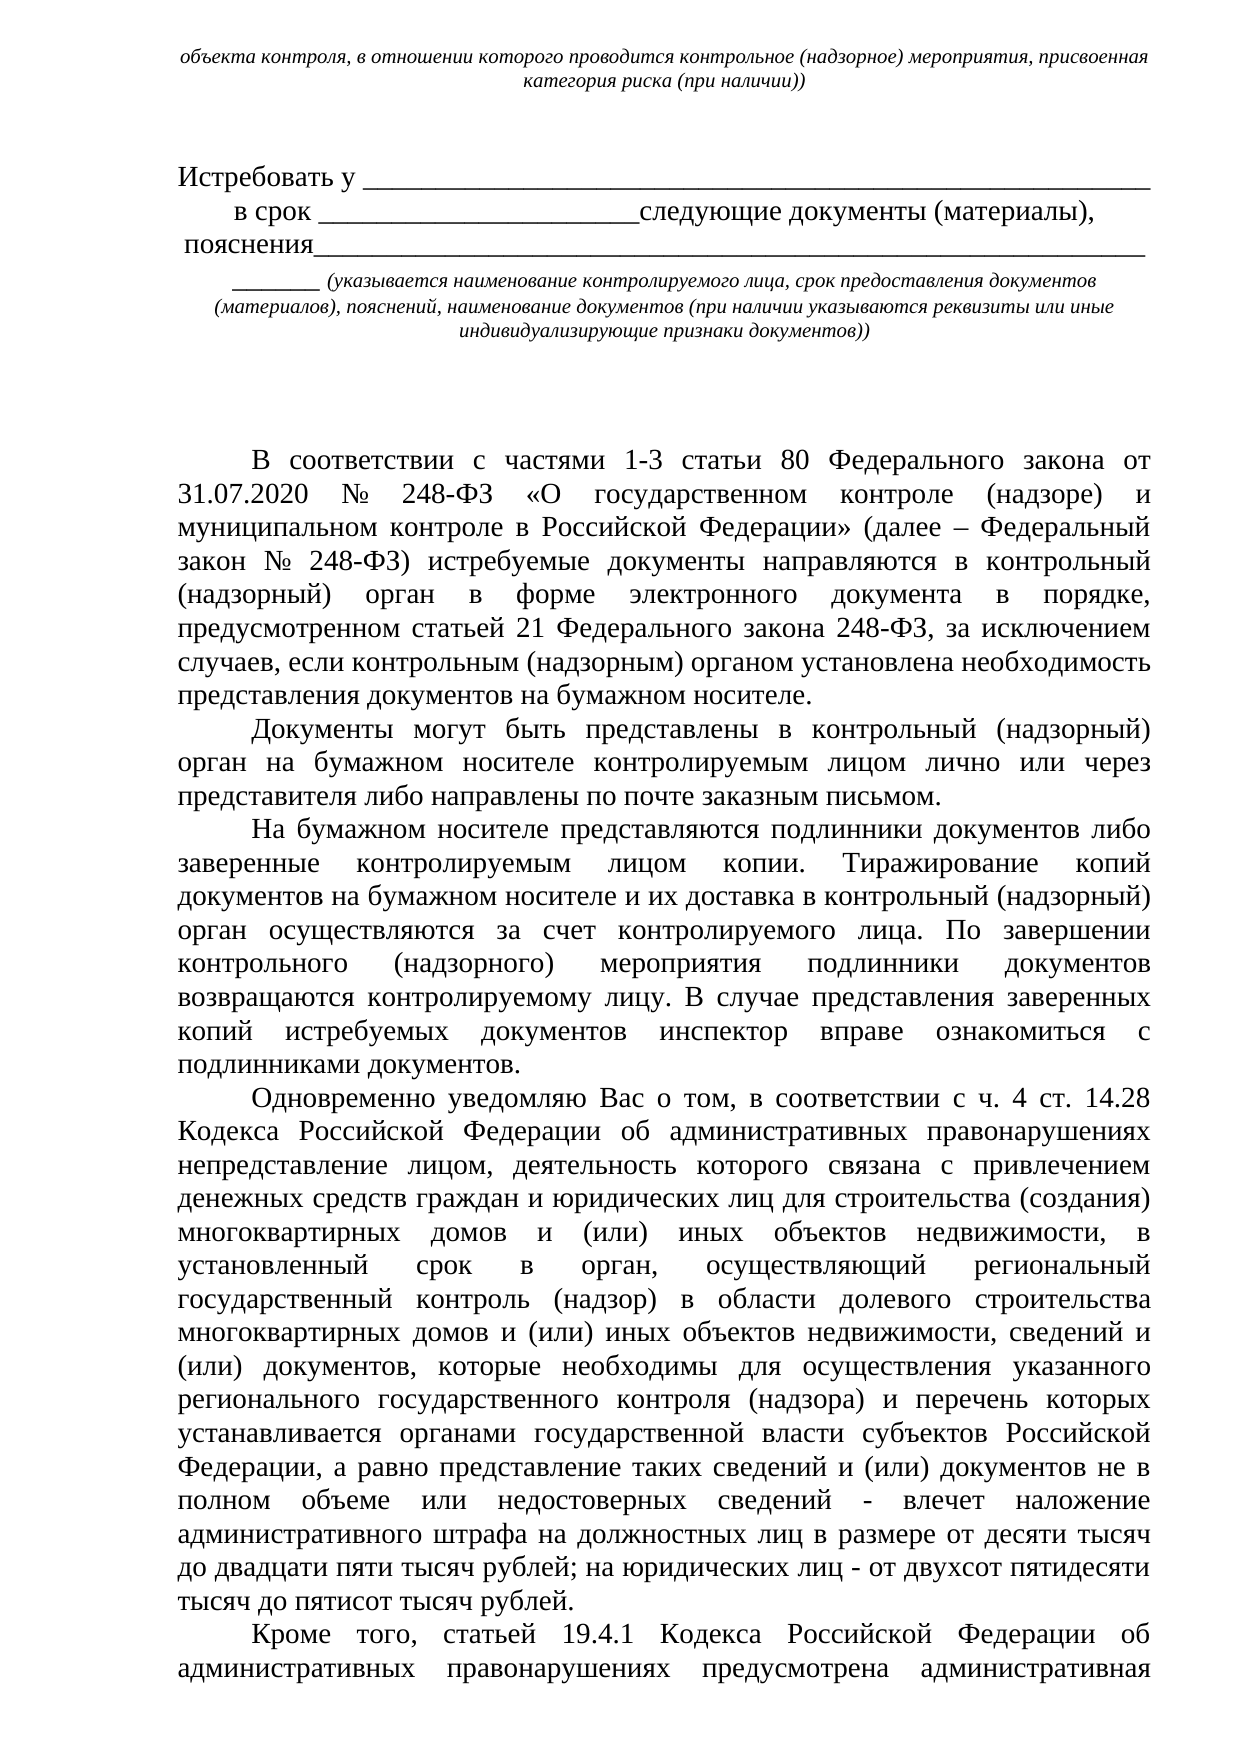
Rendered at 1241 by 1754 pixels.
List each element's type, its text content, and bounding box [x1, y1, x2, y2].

text Одновременно уведомляю Вас о том, в соответствии с ч. 4 ст. 14.28 Кодекса Российской Федерации об административных правонарушениях непредставление лицом, деятельность которого связана с привлечением денежных средств граждан и юридических лиц для строительства (создания) многоквартирных домов и (или) иных объектов недвижимости, в установленный срок в орган, осуществляющий региональный государственный контроль (надзор) в области долевого строительства многоквартирных домов и (или) иных объектов недвижимости, сведений и (или) документов, которые необходимы для осуществления указанного регионального государственного контроля (надзора) и перечень которых устанавливается органами государственной власти субъектов Российской Федерации, а равно представление таких сведений и (или) документов не в полном объеме или недостоверных сведений - влечет наложение административного штрафа на должностных лиц в размере от десяти тысяч до двадцати пяти тысяч рублей; на юридических лиц - от двухсот пятидесяти тысяч до пятисот тысяч рублей. [177, 1080, 1152, 1616]
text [177, 44, 1152, 92]
text Истребовать у ______________________________________________________ [177, 159, 1152, 193]
text в срок ______________________следующие документы (материалы), пояснения_______________________________________________________________ (указывается наименование контролируемого лица, срок предоставления документов (материалов), пояснений, наименование документов (при наличии указываются реквизиты или иные индивидуализирующие признаки документов)) [177, 193, 1152, 342]
text В соответствии с частями 1-3 статьи 80 Федерального закона от 31.07.2020 № 248-ФЗ «О государственном контроле (надзоре) и муниципальном контроле в Российской Федерации» (далее – Федеральный закон № 248-ФЗ) истребуемые документы направляются в контрольный (надзорный) орган в форме электронного документа в порядке, предусмотренном статьей 21 Федерального закона 248-ФЗ, за исключением случаев, если контрольным (надзорным) органом установлена необходимость представления документов на бумажном носителе. [177, 442, 1152, 711]
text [177, 1616, 1152, 1683]
text Документы могут быть представлены в контрольный (надзорный) орган на бумажном носителе контролируемым лицом лично или через представителя либо направлены по почте заказным письмом. [177, 711, 1152, 811]
text На бумажном носителе представляются подлинники документов либо заверенные контролируемым лицом копии. Тиражирование копий документов на бумажном носителе и их доставка в контрольный (надзорный) орган осуществляются за счет контролируемого лица. По завершении контрольного (надзорного) мероприятия подлинники документов возвращаются контролируемому лицу. В случае представления заверенных копий истребуемых документов инспектор вправе ознакомиться с подлинниками документов. [177, 811, 1152, 1080]
